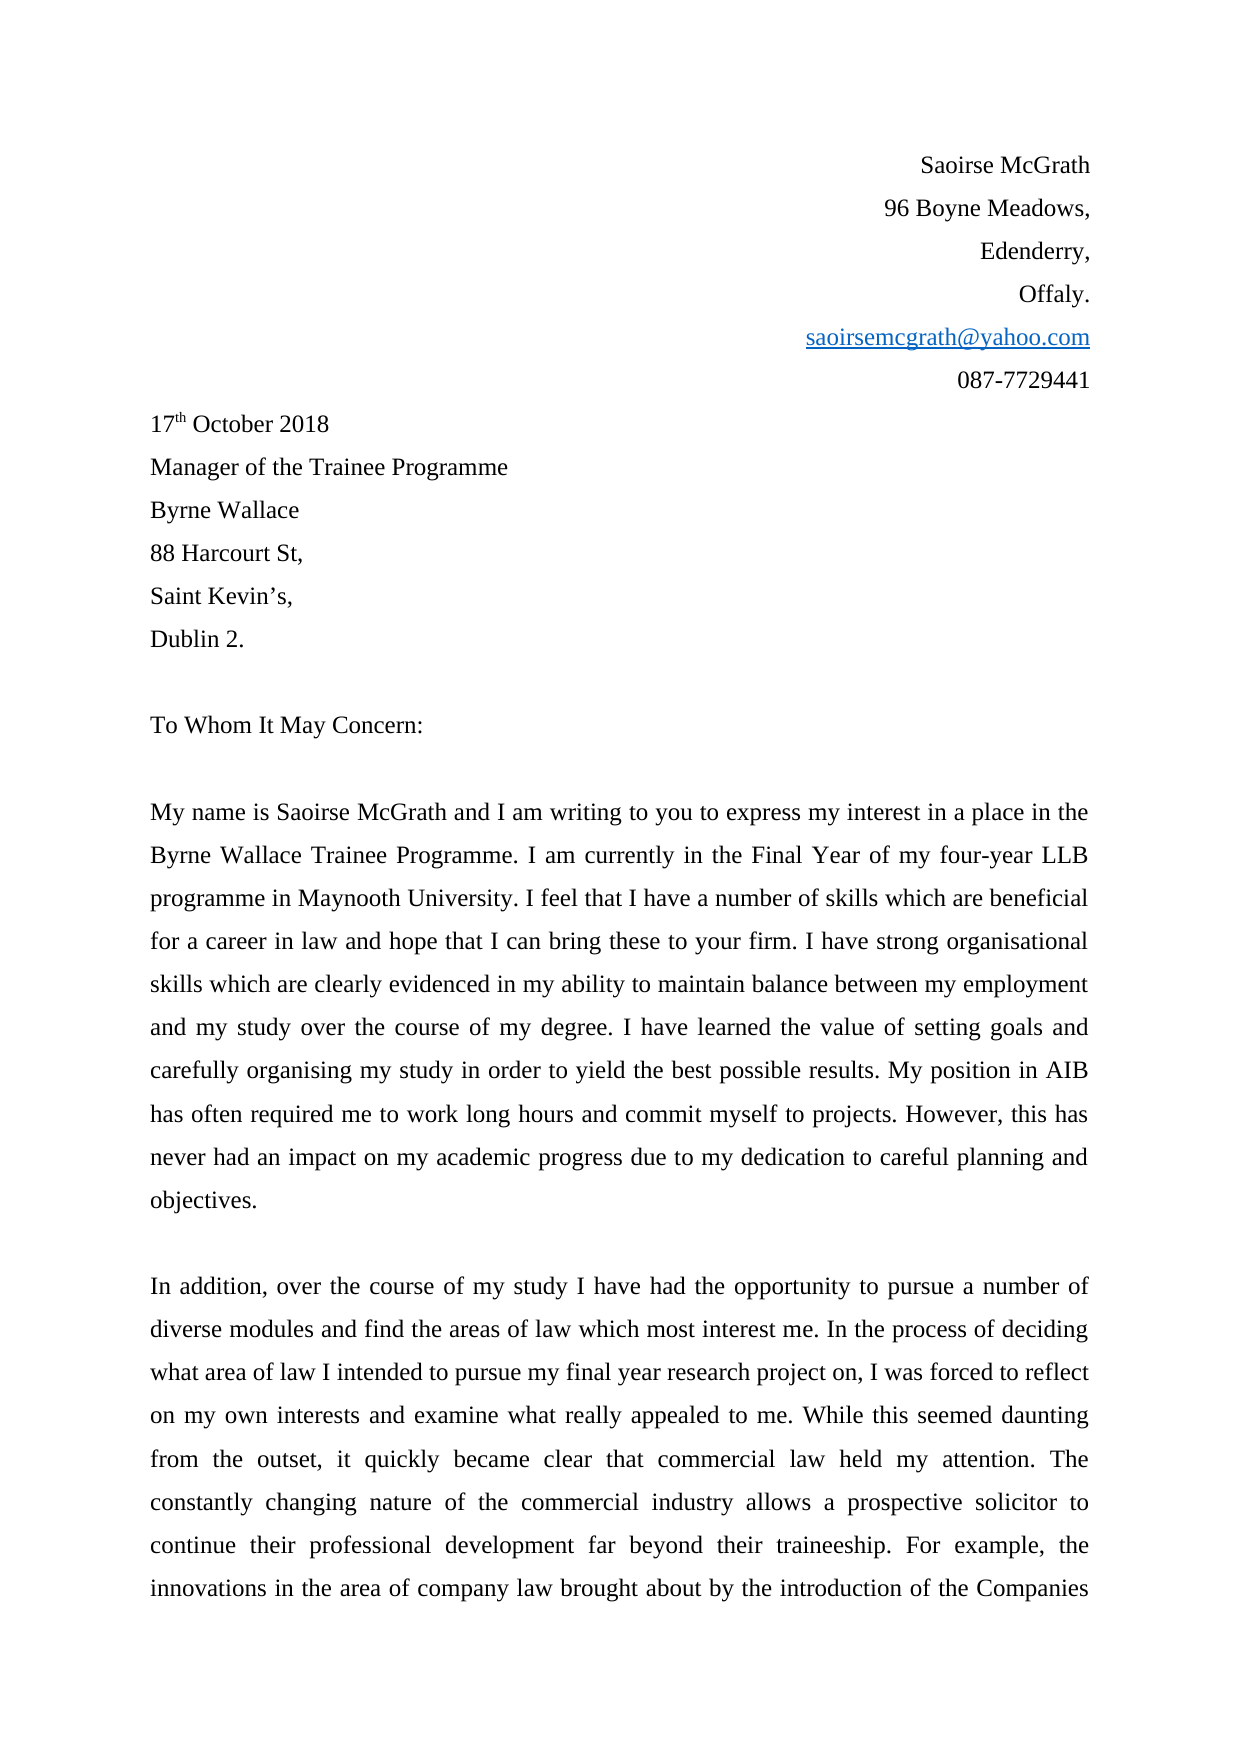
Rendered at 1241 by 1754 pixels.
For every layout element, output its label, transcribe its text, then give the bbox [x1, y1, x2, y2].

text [150, 1271, 1090, 1602]
text Edenderry, [150, 236, 1090, 265]
text 96 Boyne Meadows, [150, 193, 1090, 222]
text To Whom It May Concern: [150, 711, 1090, 739]
text saoirsemcgrath@yahoo.com [150, 322, 1090, 351]
text My name is Saoirse McGrath and I am writing to you to express my interest in a place in the Byrne Wallace Trainee Programme. I am currently in the Final Year of my four-year LLB programme in Maynooth University. I feel that I have a number of skills which are beneficial for a career in law and hope that I can bring these to your firm. I have strong organisational skills which are clearly evidenced in my ability to maintain balance between my employment and my study over the course of my degree. I have learned the value of setting goals and carefully organising my study in order to yield the best possible results. My position in AIB has often required me to work long hours and commit myself to projects. However, this has never had an impact on my academic progress due to my dedication to careful planning and objectives. [150, 797, 1090, 1214]
text Manager of the Trainee Programme [150, 452, 1090, 481]
text Dublin 2. [150, 624, 1090, 653]
text Saoirse McGrath [150, 150, 1090, 179]
text Offaly. [150, 279, 1090, 308]
text 087-7729441 [150, 366, 1090, 394]
text 88 Harcourt St, [150, 538, 1090, 567]
text Byrne Wallace [150, 495, 1090, 524]
text 17th October 2018 [150, 409, 1090, 437]
text Saint Kevin’s, [150, 581, 1090, 610]
